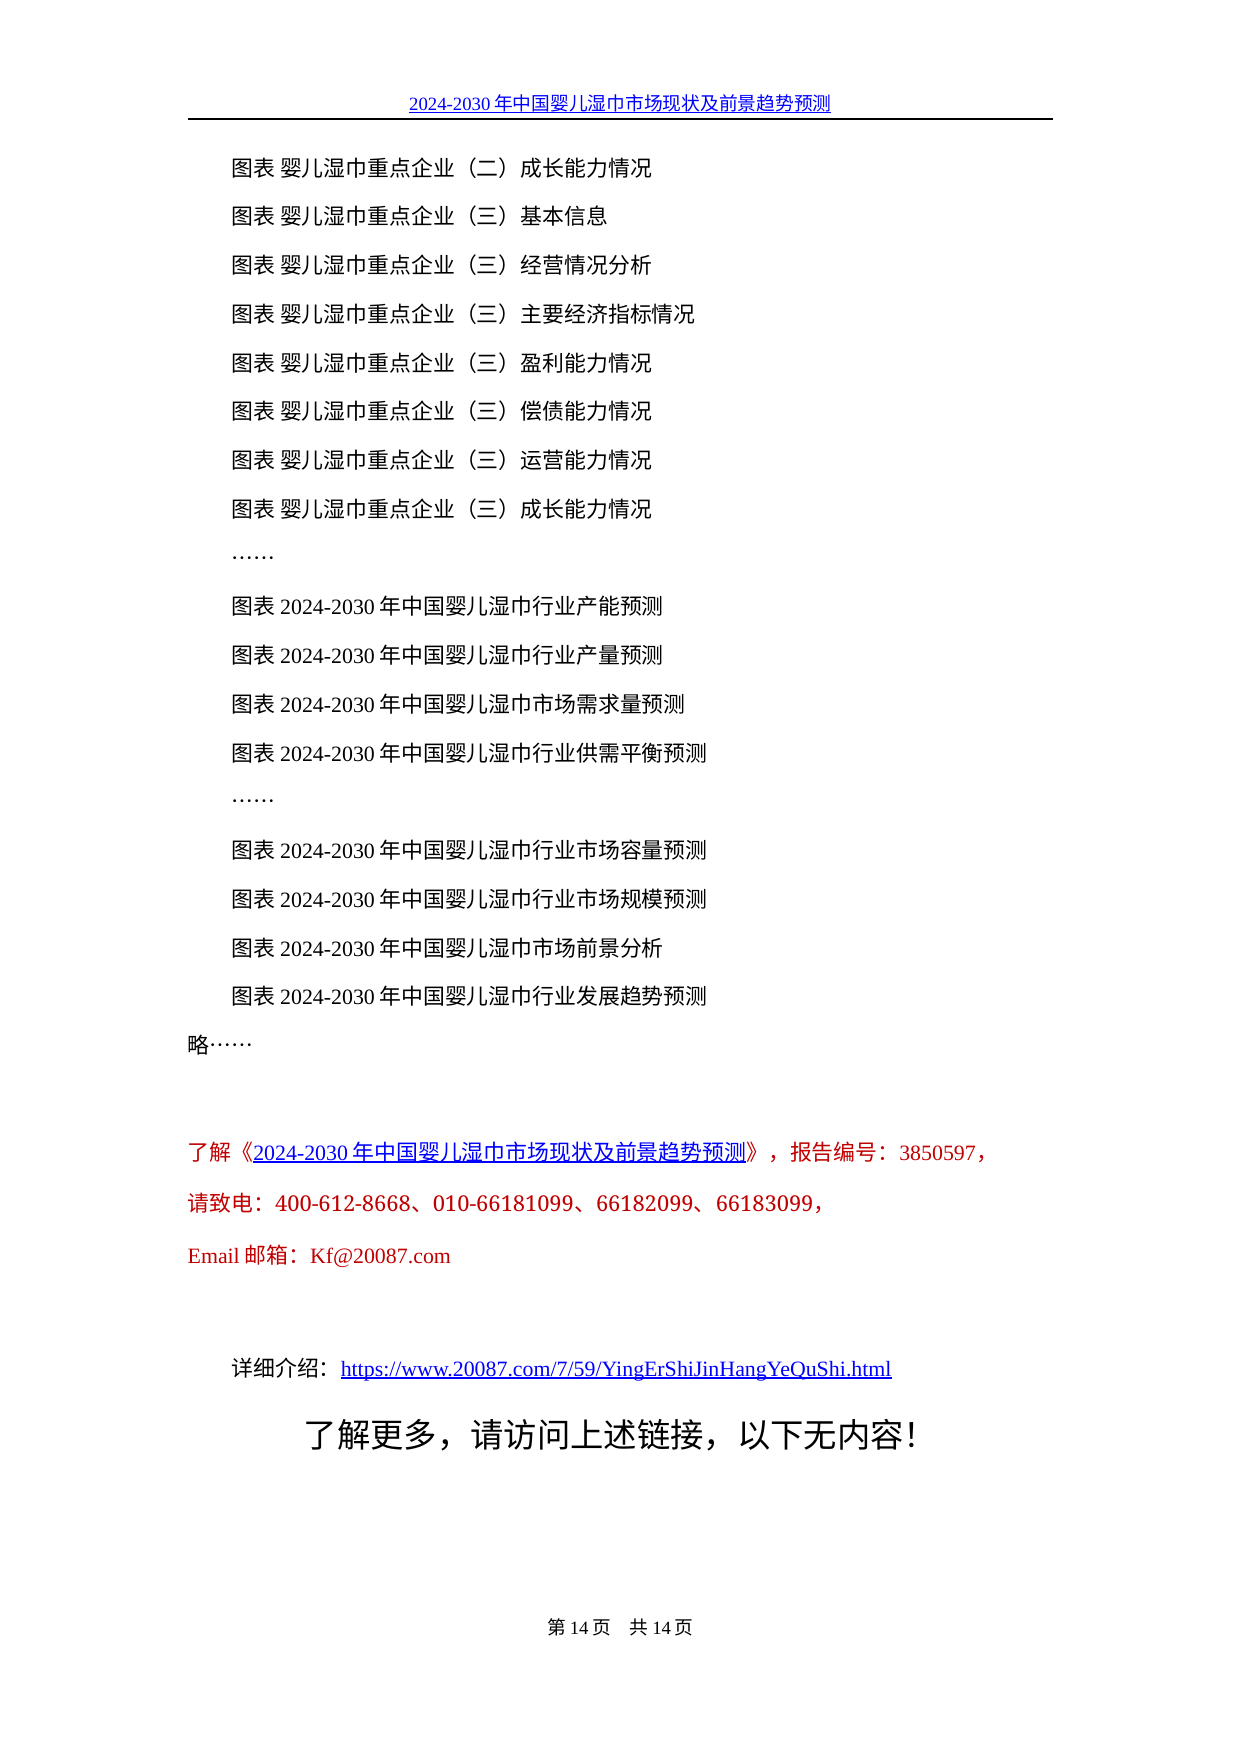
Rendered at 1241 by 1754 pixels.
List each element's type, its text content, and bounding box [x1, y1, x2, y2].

text Email邮箱：Kf@20087.com [187, 1237, 1053, 1270]
text 详细介绍：https://www.20087.com/7/59/YingErShiJinHangYeQuShi.html [187, 1350, 1053, 1383]
text 了解《2024-2030年中国婴儿湿巾市场现状及前景趋势预测》，报告编号：3850597， [187, 1134, 1053, 1167]
title 了解更多，请访问上述链接，以下无内容！ [187, 1400, 1053, 1465]
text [187, 150, 1053, 1060]
text 请致电：400-612-8668、010-66181099、66182099、66183099， [187, 1186, 1053, 1218]
